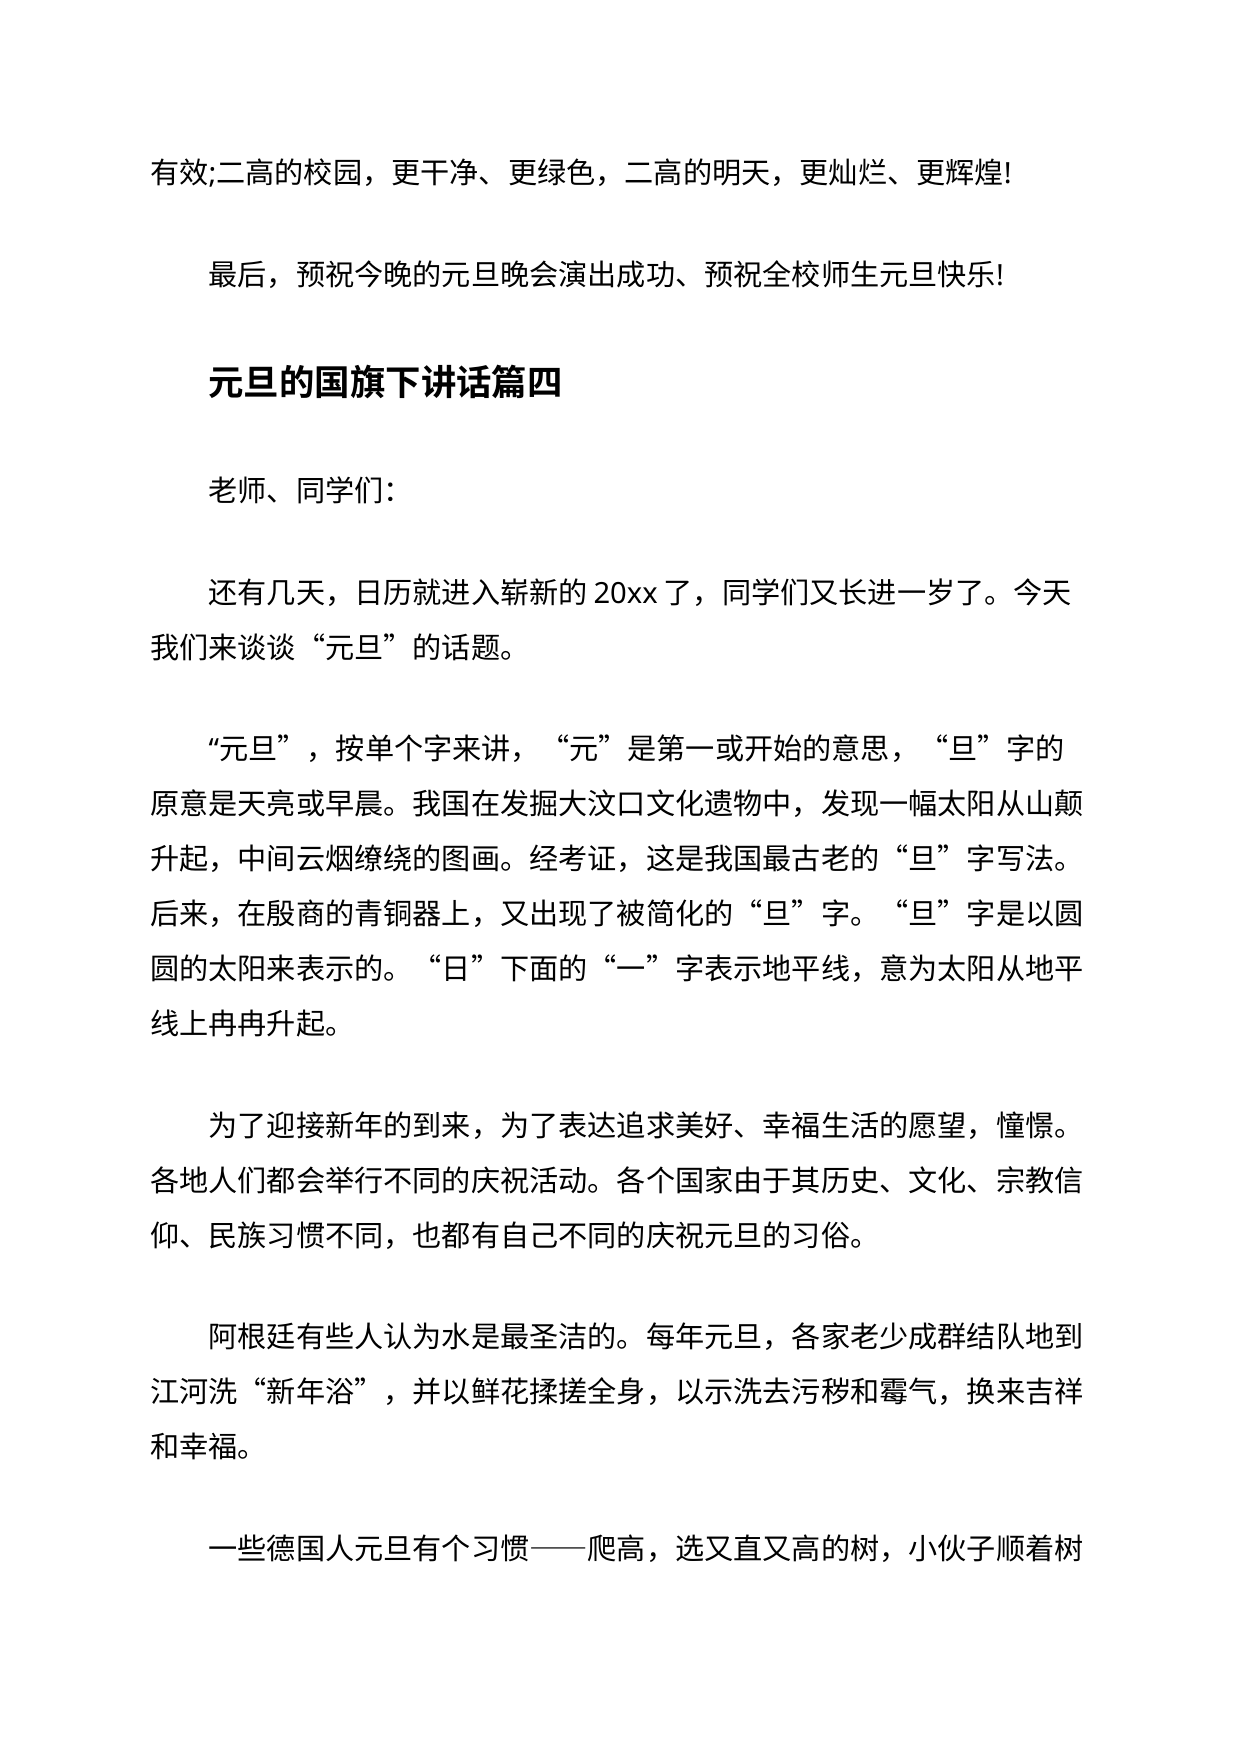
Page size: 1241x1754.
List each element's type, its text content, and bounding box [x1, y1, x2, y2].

text 元旦的国旗下讲话篇四 [150, 354, 1090, 405]
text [150, 150, 1090, 192]
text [150, 1525, 1090, 1568]
text 还有几天，日历就进入崭新的20xx了，同学们又长进一岁了。今天我们来谈谈“元旦”的话题。 [150, 569, 1090, 666]
text 老师、同学们： [150, 467, 1090, 510]
text “元旦”，按单个字来讲，“元”是第一或开始的意思，“旦”字的原意是天亮或早晨。我国在发掘大汶口文化遗物中，发现一幅太阳从山颠升起，中间云烟缭绕的图画。经考证，这是我国最古老的“旦”字写法。后来，在殷商的青铜器上，又出现了被简化的“旦”字。“旦”字是以圆圆的太阳来表示的。“日”下面的“一”字表示地平线，意为太阳从地平线上冉冉升起。 [150, 726, 1090, 1043]
text 为了迎接新年的到来，为了表达追求美好、幸福生活的愿望，憧憬。各地人们都会举行不同的庆祝活动。各个国家由于其历史、文化、宗教信仰、民族习惯不同，也都有自己不同的庆祝元旦的习俗。 [150, 1102, 1090, 1254]
text 阿根廷有些人认为水是最圣洁的。每年元旦，各家老少成群结队地到江河洗“新年浴”，并以鲜花揉搓全身，以示洗去污秽和霉气，换来吉祥和幸福。 [150, 1314, 1090, 1466]
text 最后，预祝今晚的元旦晚会演出成功、预祝全校师生元旦快乐! [150, 252, 1090, 294]
